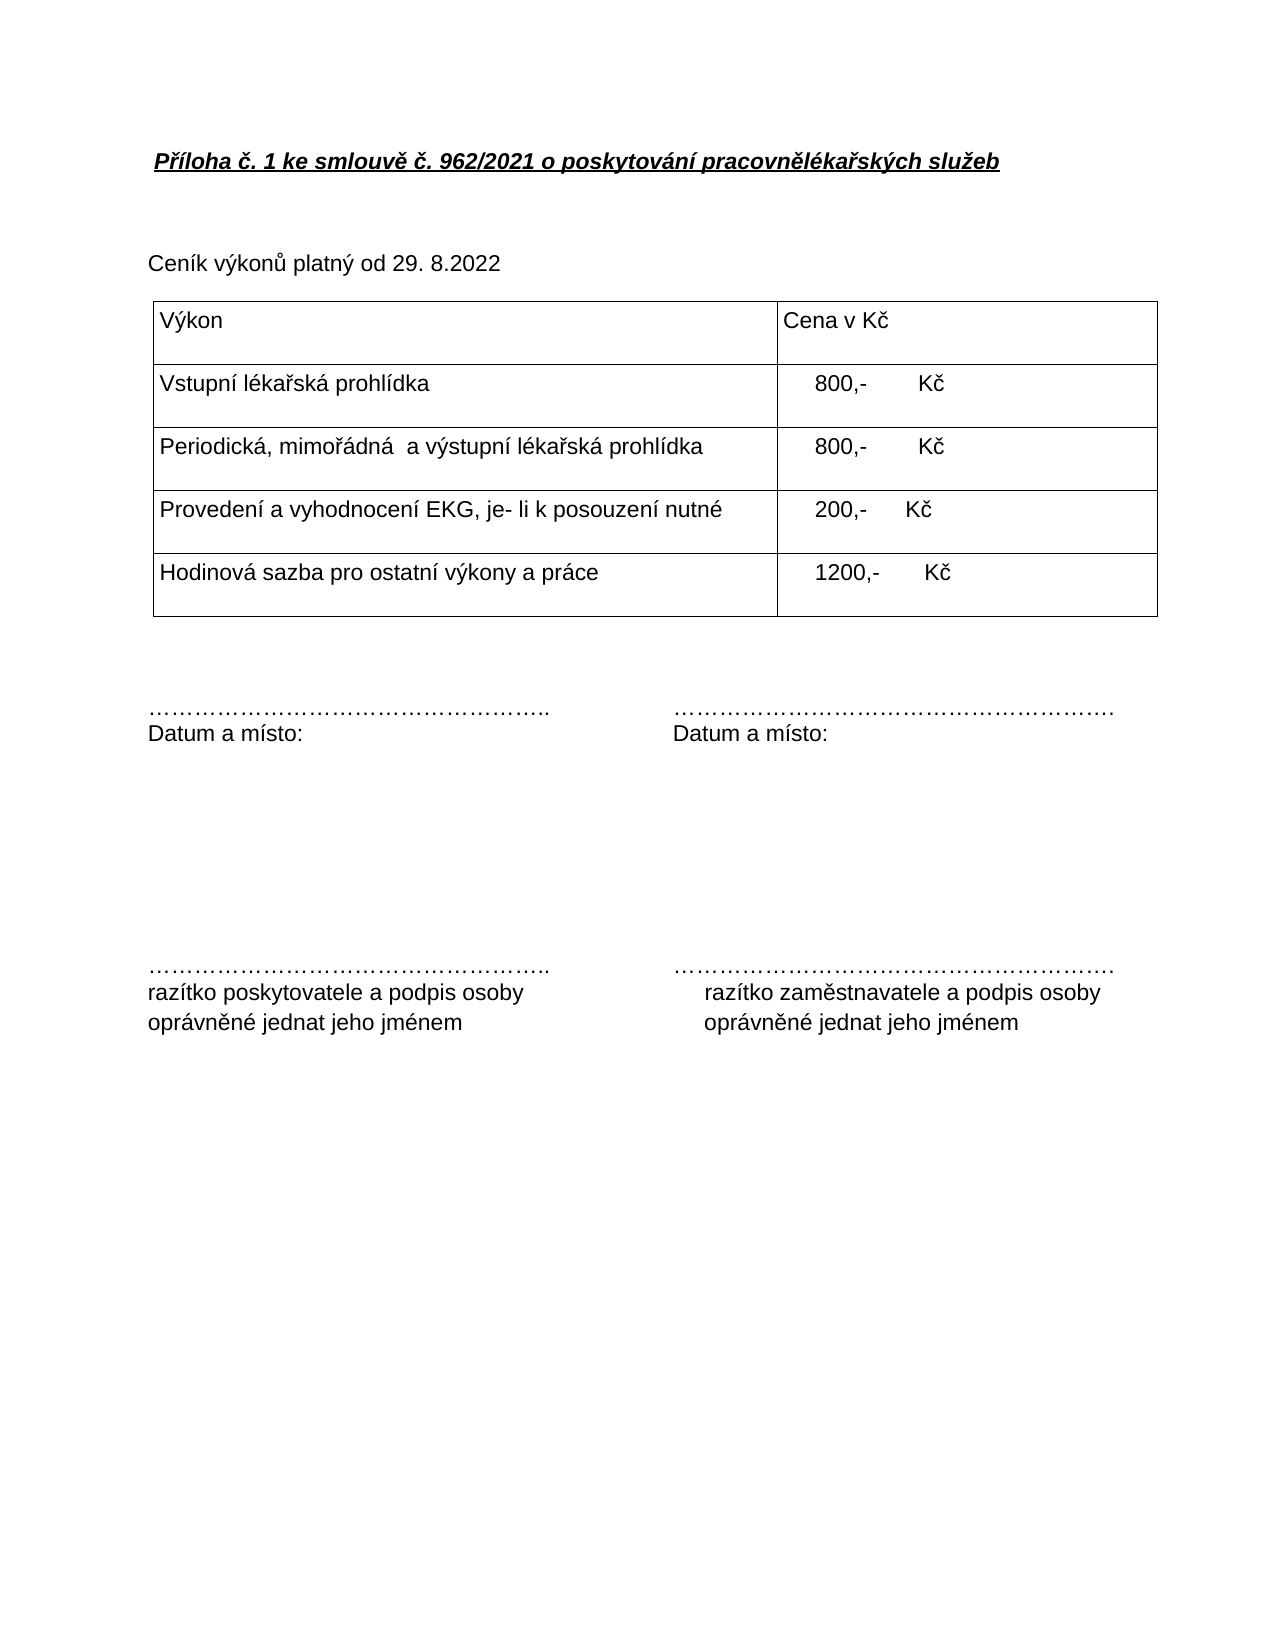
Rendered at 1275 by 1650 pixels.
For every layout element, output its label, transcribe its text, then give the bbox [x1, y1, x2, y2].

text …………………………………………….. …………………………………………………. [148, 952, 1127, 979]
text …………………………………………….. …………………………………………………. [148, 694, 1127, 720]
text razítko poskytovatele a podpis osoby razítko zaměstnavatele a podpis osoby [148, 979, 1127, 1005]
table_header Výkon [154, 302, 777, 364]
text oprávněné jednat jeho jménem oprávněné jednat jeho jménem [148, 1009, 1127, 1035]
text Ceník výkonů platný od 29. 8.2022 [148, 250, 1127, 276]
table_cell 200,- Kč [778, 491, 1157, 553]
table_cell Provedení a vyhodnocení EKG, je- li k posouzení nutné [154, 491, 777, 553]
table_cell Hodinová sazba pro ostatní výkony a práce [154, 554, 777, 616]
text Příloha č. 1 ke smlouvě č. 962/2021 o poskytování pracovnělékařských služeb [154, 148, 1127, 174]
table_header Cena v Kč [778, 302, 1157, 364]
table_cell 800,- Kč [778, 428, 1157, 490]
table_cell 1200,- Kč [778, 554, 1157, 616]
table_cell Vstupní lékařská prohlídka [154, 365, 777, 427]
table_cell Periodická, mimořádná a výstupní lékařská prohlídka [154, 428, 777, 490]
table_cell 800,- Kč [778, 365, 1157, 427]
text Datum a místo: Datum a místo: [148, 720, 1127, 746]
